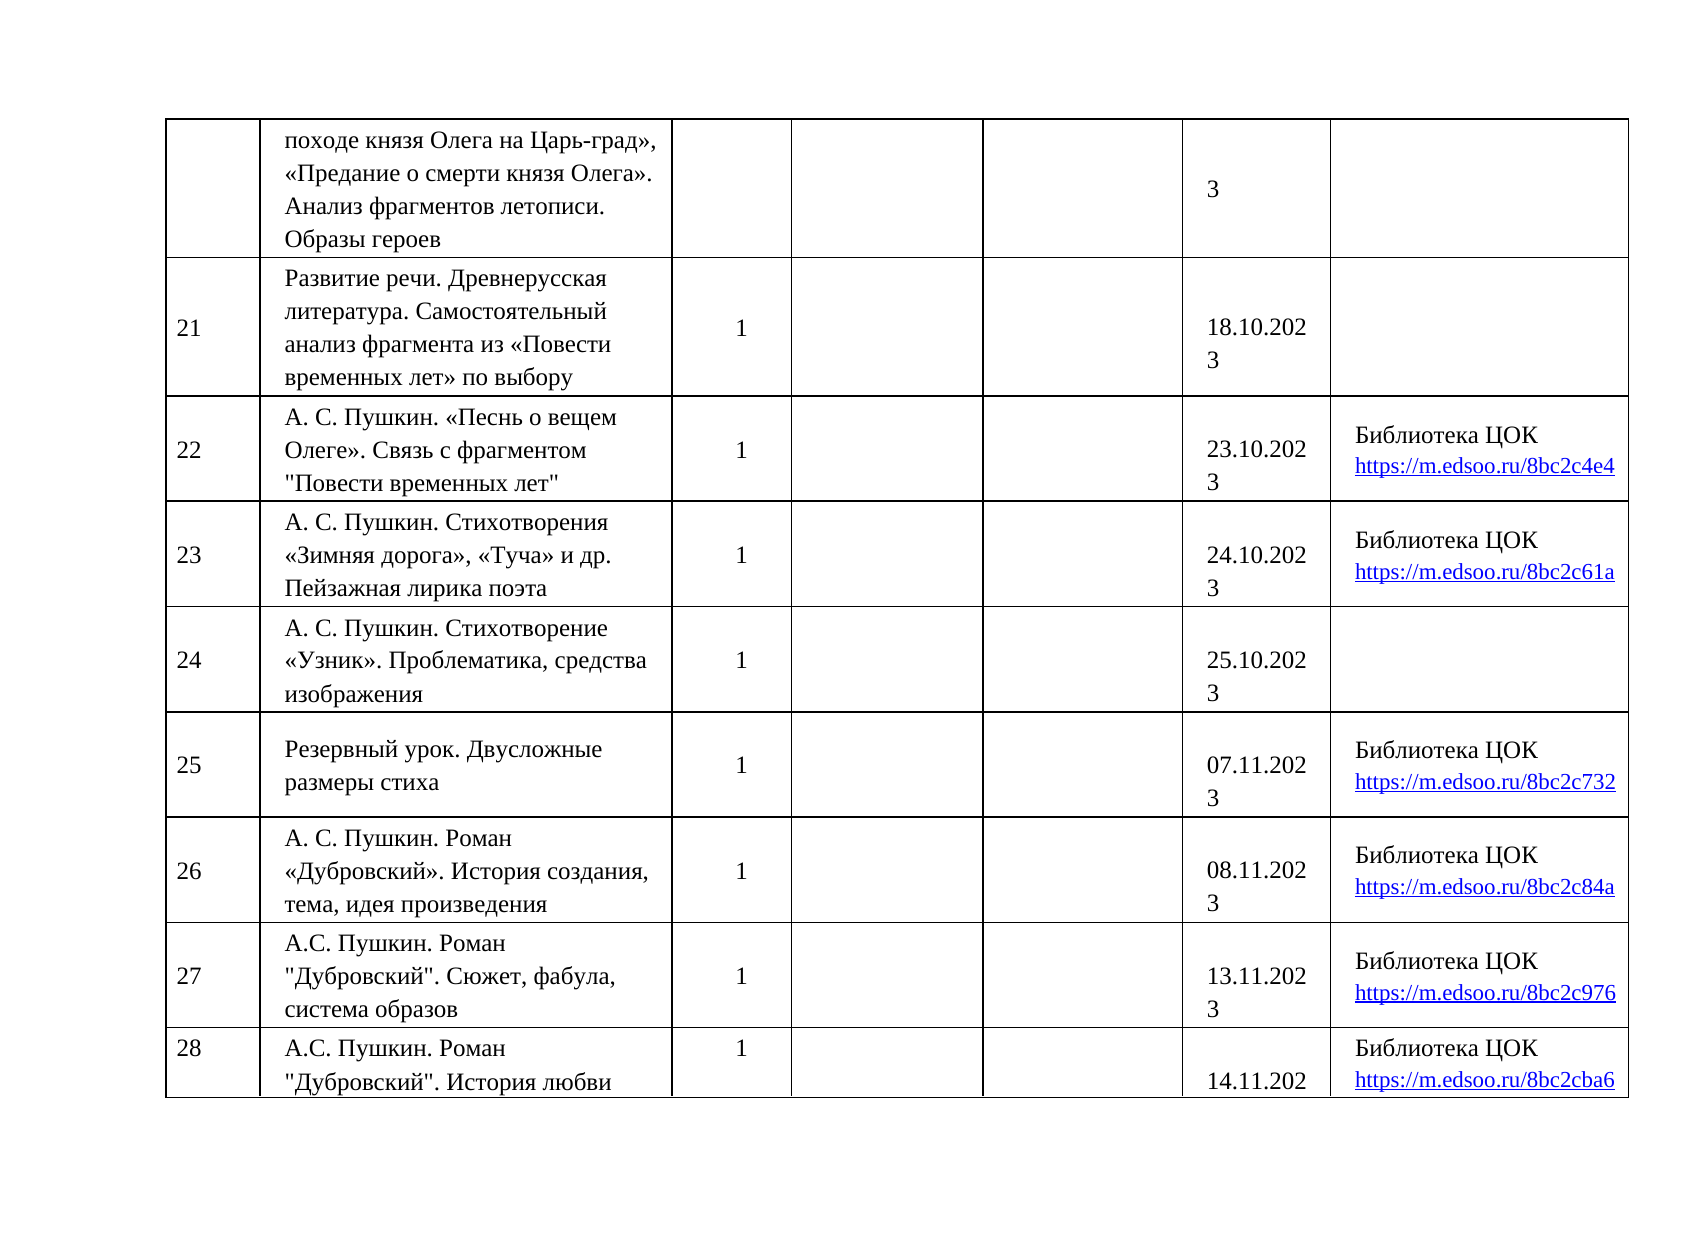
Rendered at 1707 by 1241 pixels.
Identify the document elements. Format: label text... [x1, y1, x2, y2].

table_cell 13.11.2023 [1183, 923, 1330, 1027]
table_cell [792, 502, 982, 606]
table_cell [792, 120, 982, 257]
table_cell [792, 923, 982, 1027]
table_cell [792, 1028, 982, 1096]
table_cell 1 [673, 1028, 791, 1096]
table_cell [984, 713, 1182, 816]
table_cell 22 [167, 397, 259, 500]
table_cell Библиотека ЦОК https://m.edsoo.ru/8bc2c4e4 [1331, 397, 1628, 500]
table_cell 24.10.2023 [1183, 502, 1330, 606]
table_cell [1331, 120, 1628, 257]
table_cell 18.10.2023 [1183, 258, 1330, 395]
table_cell 26 [167, 818, 259, 921]
table_cell [792, 258, 982, 395]
table_cell [984, 258, 1182, 395]
table_cell 07.11.2023 [1183, 713, 1330, 816]
table_cell 23 [167, 502, 259, 606]
table_cell 1 [673, 818, 791, 921]
table_cell [984, 502, 1182, 606]
table_cell Библиотека ЦОК https://m.edsoo.ru/8bc2c61a [1331, 502, 1628, 606]
table_cell 14.11.2023 [1183, 1028, 1330, 1096]
table_cell Библиотека ЦОК https://m.edsoo.ru/8bc2c84a [1331, 818, 1628, 921]
table_cell [984, 923, 1182, 1027]
table_cell 25.10.2023 [1183, 607, 1330, 711]
table_cell А.С. Пушкин. Роман "Дубровский". Сюжет, фабула, система образов [261, 923, 671, 1027]
table_cell А. С. Пушкин. Стихотворение «Узник». Проблематика, средства изображения [261, 607, 671, 711]
table_cell А. С. Пушкин. Роман «Дубровский». История создания, тема, идея произведения [261, 818, 671, 921]
table_cell А. С. Пушкин. Стихотворения «Зимняя дорога», «Туча» и др. Пейзажная лирика поэта [261, 502, 671, 606]
table_cell Развитие речи. Древнерусская литература. Самостоятельный анализ фрагмента из «Повести временных лет» по выбору [261, 258, 671, 395]
table_cell 21 [167, 258, 259, 395]
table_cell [261, 120, 671, 257]
table_cell 1 [673, 607, 791, 711]
table_cell [792, 397, 982, 500]
table_cell 23.10.2023 [1183, 397, 1330, 500]
table_cell [792, 713, 982, 816]
table_cell 1 [673, 713, 791, 816]
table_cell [1331, 1028, 1628, 1096]
table_cell 1 [673, 120, 791, 257]
table_cell [984, 397, 1182, 500]
table_cell 28 [167, 1028, 259, 1096]
table_cell 1 [673, 923, 791, 1027]
table_cell [984, 1028, 1182, 1096]
table_cell 08.11.2023 [1183, 818, 1330, 921]
table_cell [984, 120, 1182, 257]
table_cell [792, 607, 982, 711]
table_cell 17.10.2023 [1183, 120, 1330, 257]
table_cell [984, 607, 1182, 711]
table_cell [1331, 607, 1628, 711]
table_cell А. С. Пушкин. «Песнь о вещем Олеге». Связь с фрагментом "Повести временных лет" [261, 397, 671, 500]
table_cell Резервный урок. Двусложные размеры стиха [261, 713, 671, 816]
table_cell 25 [167, 713, 259, 816]
table_cell 1 [673, 397, 791, 500]
table_cell [984, 818, 1182, 921]
table_cell 27 [167, 923, 259, 1027]
table_cell 1 [673, 258, 791, 395]
table_cell [1331, 258, 1628, 395]
table_cell 20 [167, 120, 259, 257]
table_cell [261, 1028, 671, 1096]
table_cell 1 [673, 502, 791, 606]
table_cell Библиотека ЦОК https://m.edsoo.ru/8bc2c732 [1331, 713, 1628, 816]
table_cell 24 [167, 607, 259, 711]
table_cell Библиотека ЦОК https://m.edsoo.ru/8bc2c976 [1331, 923, 1628, 1027]
table_cell [792, 818, 982, 921]
